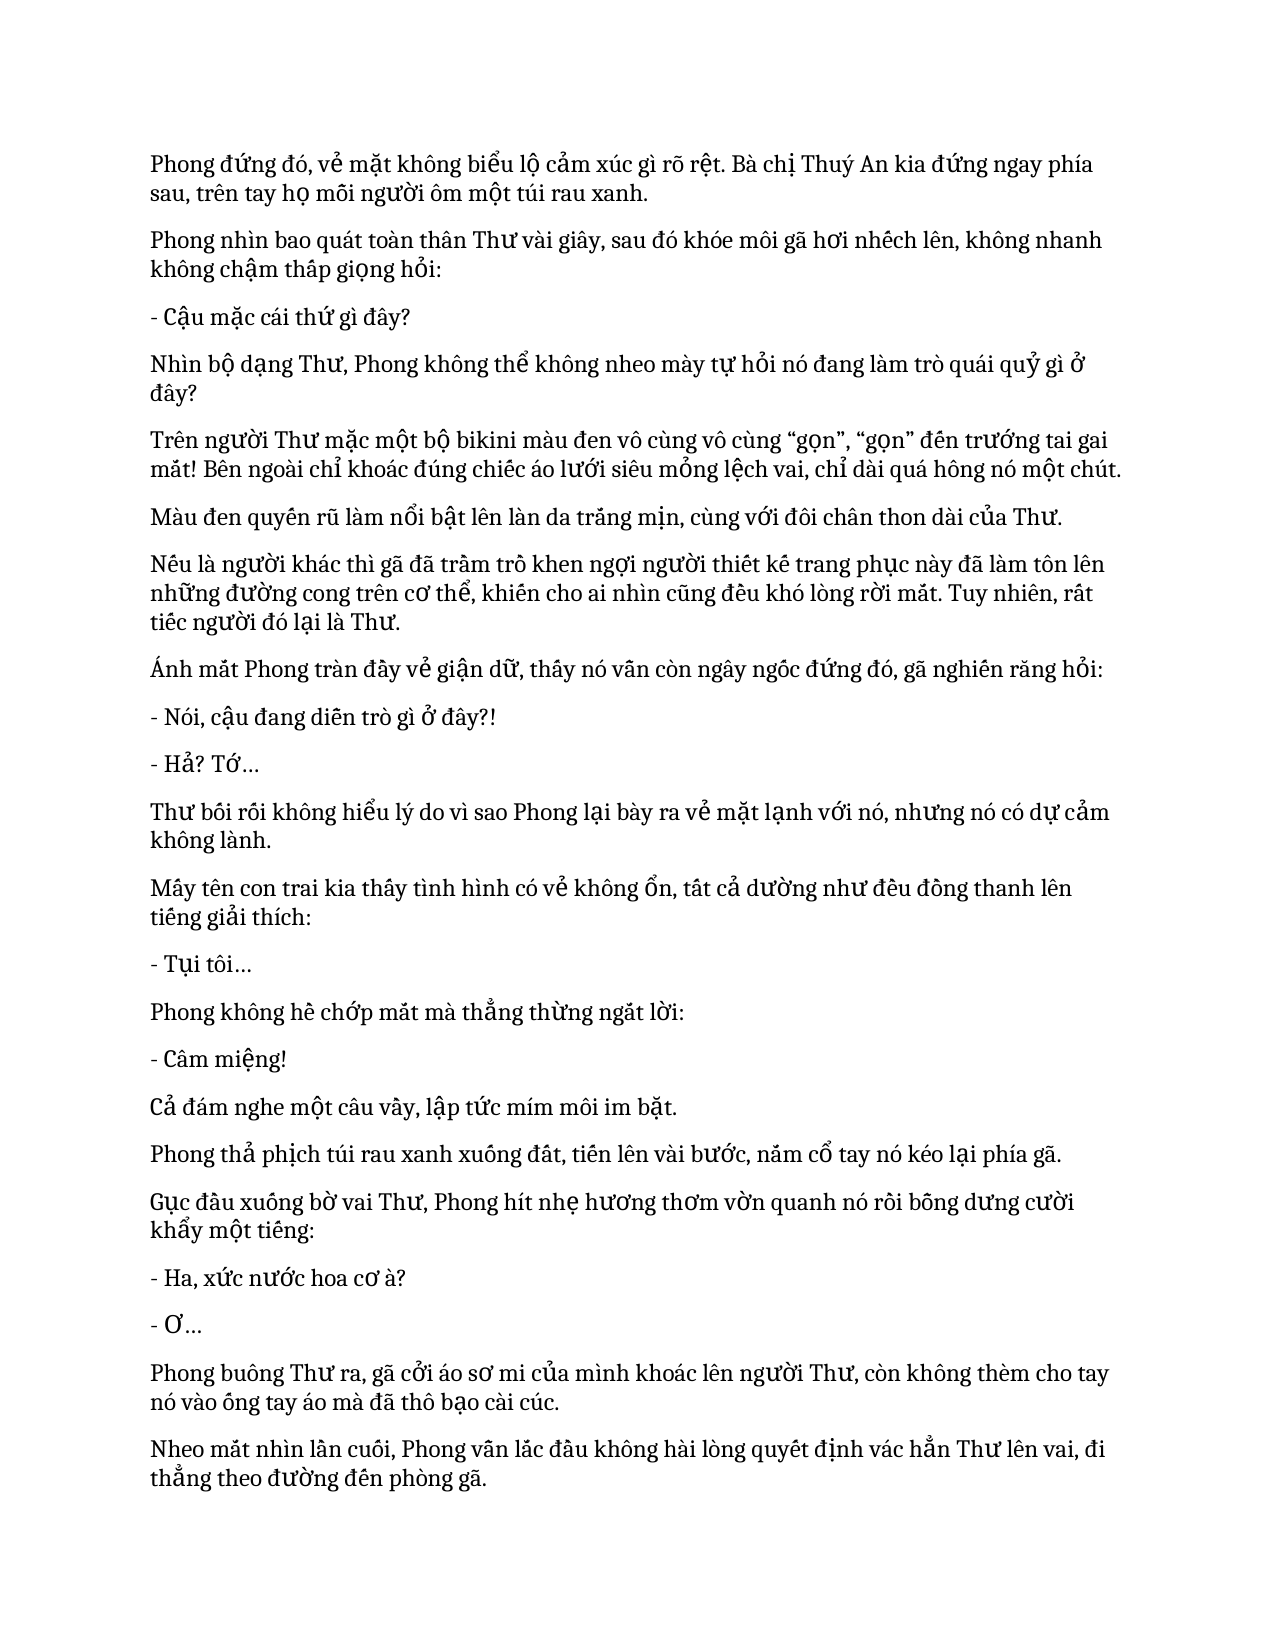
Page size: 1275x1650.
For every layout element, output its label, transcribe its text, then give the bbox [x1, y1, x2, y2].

text Nheo mắt nhìn lần cuối, Phong vẫn lắc đầu không hài lòng quyết định vác hẳn Thư lên vai, đi thẳng theo đường đến phòng gã. [150, 1435, 1125, 1492]
text Ánh mắt Phong tràn đầy vẻ giận dữ, thấy nó vẫn còn ngây ngốc đứng đó, gã nghiến răng hỏi: [150, 655, 1125, 684]
text Mấy tên con trai kia thấy tình hình có vẻ không ổn, tất cả dường như đều đồng thanh lên tiếng giải thích: [150, 874, 1125, 931]
text Nhìn bộ dạng Thư, Phong không thể không nheo mày tự hỏi nó đang làm trò quái quỷ gì ở đây? [150, 350, 1125, 407]
text Phong buông Thư ra, gã cởi áo sơ mi của mình khoác lên người Thư, còn không thèm cho tay nó vào ống tay áo mà đã thô bạo cài cúc. [150, 1359, 1125, 1416]
text - Ơ… [150, 1311, 1125, 1340]
text Màu đen quyến rũ làm nổi bật lên làn da trắng mịn, cùng với đôi chân thon dài của Thư. [150, 502, 1125, 531]
text - Ha, xức nước hoa cơ à? [150, 1264, 1125, 1292]
text - Tụi tôi… [150, 950, 1125, 979]
text Phong không hề chớp mắt mà thẳng thừng ngắt lời: [150, 997, 1125, 1026]
text Nếu là người khác thì gã đã trầm trồ khen ngợi người thiết kế trang phục này đã làm tôn lên những đường cong trên cơ thể, khiến cho ai nhìn cũng đều khó lòng rời mắt. Tuy nhiên, rất tiếc người đó lại là Thư. [150, 550, 1125, 636]
text - Câm miệng! [150, 1045, 1125, 1074]
text Gục đầu xuống bờ vai Thư, Phong hít nhẹ hương thơm vờn quanh nó rồi bỗng dưng cười khẩy một tiếng: [150, 1187, 1125, 1245]
text Trên người Thư mặc một bộ bikini màu đen vô cùng vô cùng “gọn”, “gọn” đến trướng tai gai mắt! Bên ngoài chỉ khoác đúng chiếc áo lưới siêu mỏng lệch vai, chỉ dài quá hông nó một chút. [150, 426, 1125, 484]
text Phong đứng đó, vẻ mặt không biểu lộ cảm xúc gì rõ rệt. Bà chị Thuý An kia đứng ngay phía sau, trên tay họ mỗi người ôm một túi rau xanh. [150, 150, 1125, 207]
text Thư bối rối không hiểu lý do vì sao Phong lại bày ra vẻ mặt lạnh với nó, nhưng nó có dự cảm không lành. [150, 797, 1125, 855]
text - Cậu mặc cái thứ gì đây? [150, 302, 1125, 331]
text Cả đám nghe một câu vầy, lập tức mím môi im bặt. [150, 1092, 1125, 1121]
text - Hả? Tớ… [150, 750, 1125, 779]
text - Nói, cậu đang diễn trò gì ở đây?! [150, 702, 1125, 731]
text Phong thả phịch túi rau xanh xuống đất, tiến lên vài bước, nắm cổ tay nó kéo lại phía gã. [150, 1140, 1125, 1169]
text Phong nhìn bao quát toàn thân Thư vài giây, sau đó khóe môi gã hơi nhếch lên, không nhanh không chậm thấp giọng hỏi: [150, 226, 1125, 284]
